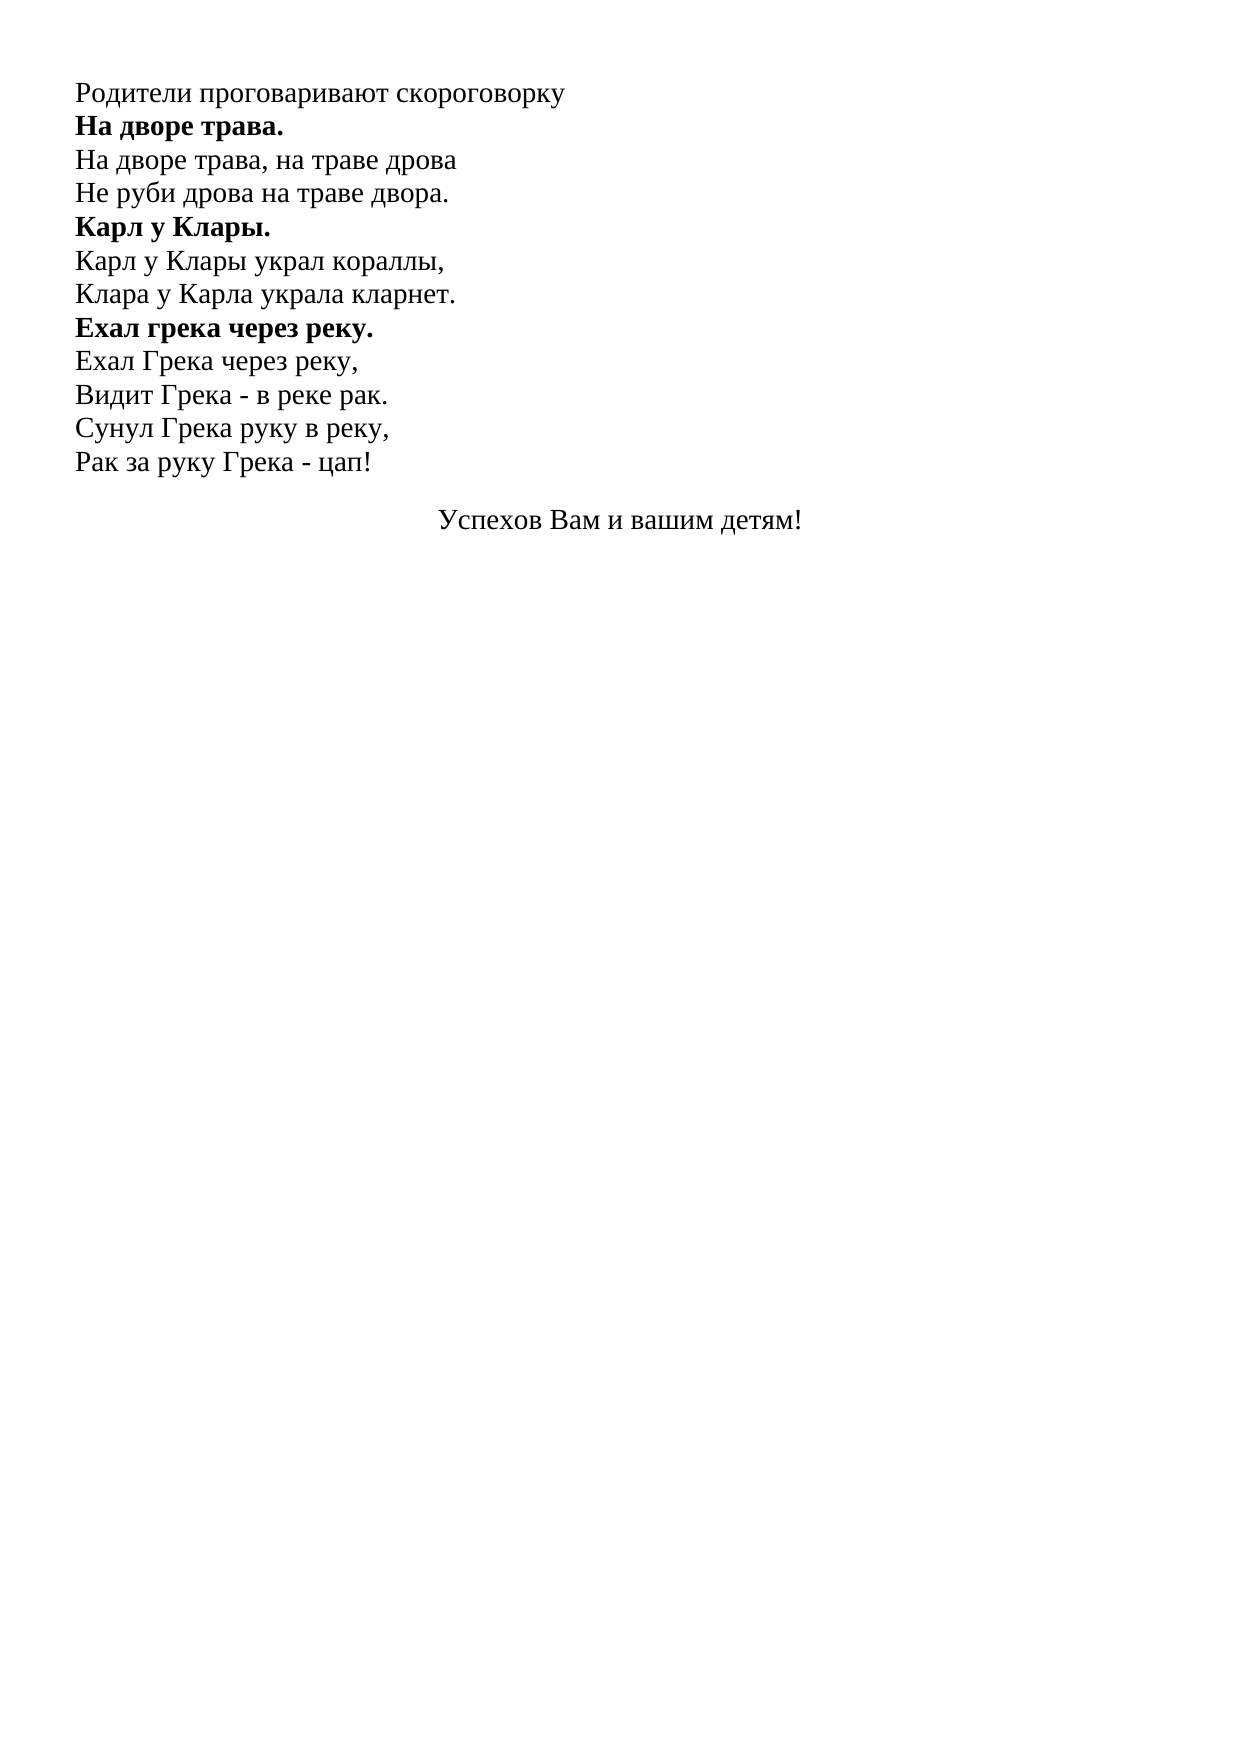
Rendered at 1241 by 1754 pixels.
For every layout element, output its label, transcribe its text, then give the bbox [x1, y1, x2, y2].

text На дворе трава, на траве дрова Не руби дрова на траве двора. [75, 142, 1165, 209]
text На дворе трава. [75, 108, 1165, 142]
text Успехов Вам и вашим детям! [75, 502, 1165, 536]
text Карл у Клары украл кораллы, Клара у Карла украла кларнет. [75, 243, 1165, 310]
text Родители проговаривают скороговорку [75, 75, 1165, 108]
text Карл у Клары. [75, 209, 1165, 243]
text Ехал Грека через реку, Видит Грека - в реке рак. Сунул Грека руку в реку, Рак за руку Грека - цап! [75, 343, 1165, 477]
text Ехал грека через реку. [75, 310, 1165, 343]
